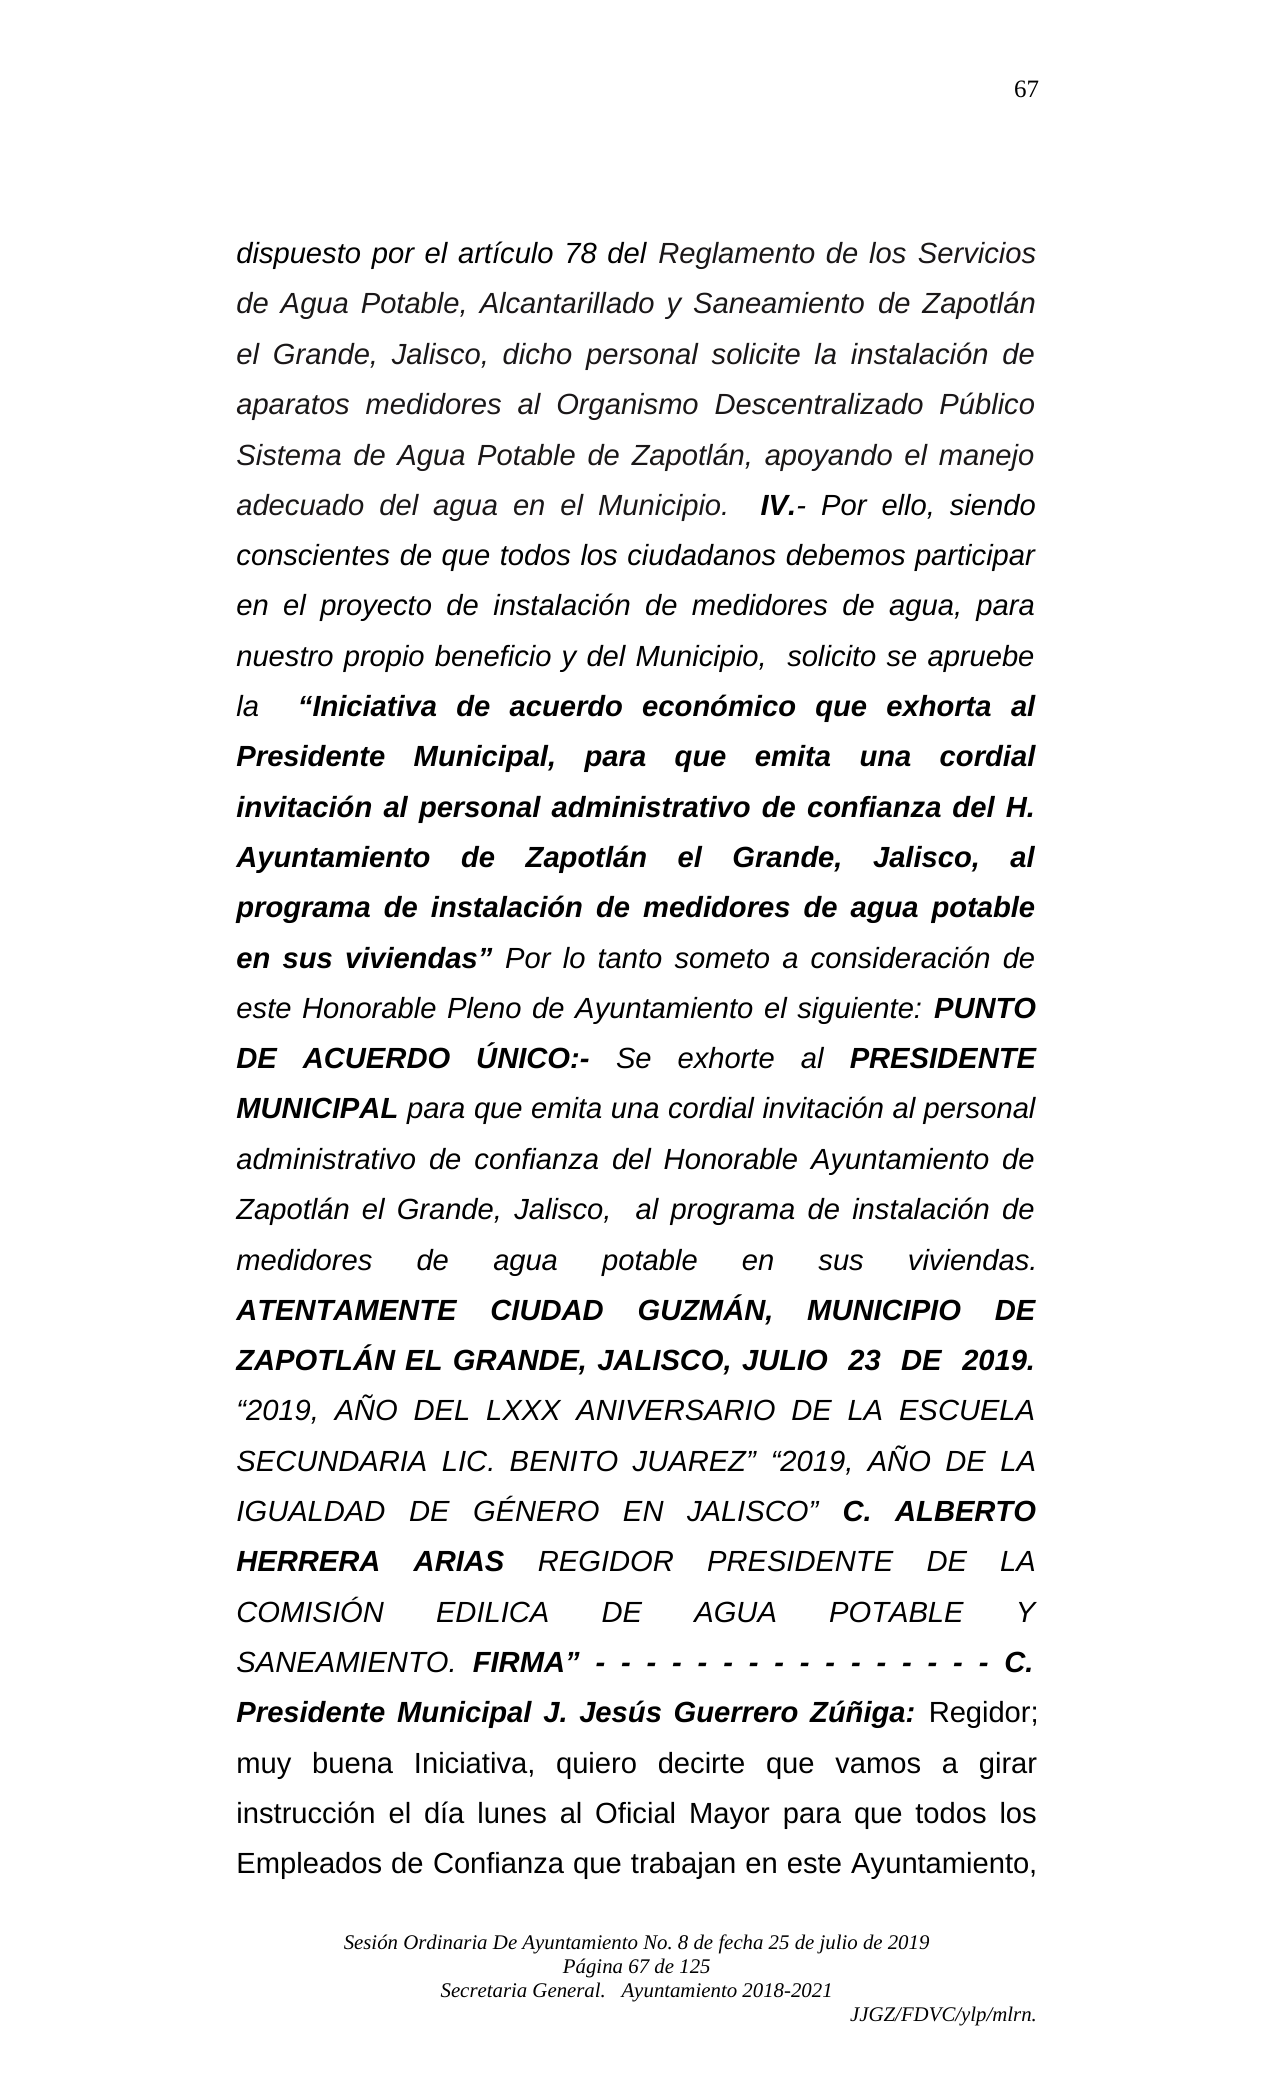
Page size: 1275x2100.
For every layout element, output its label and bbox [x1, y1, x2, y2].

text [236, 236, 1039, 1880]
